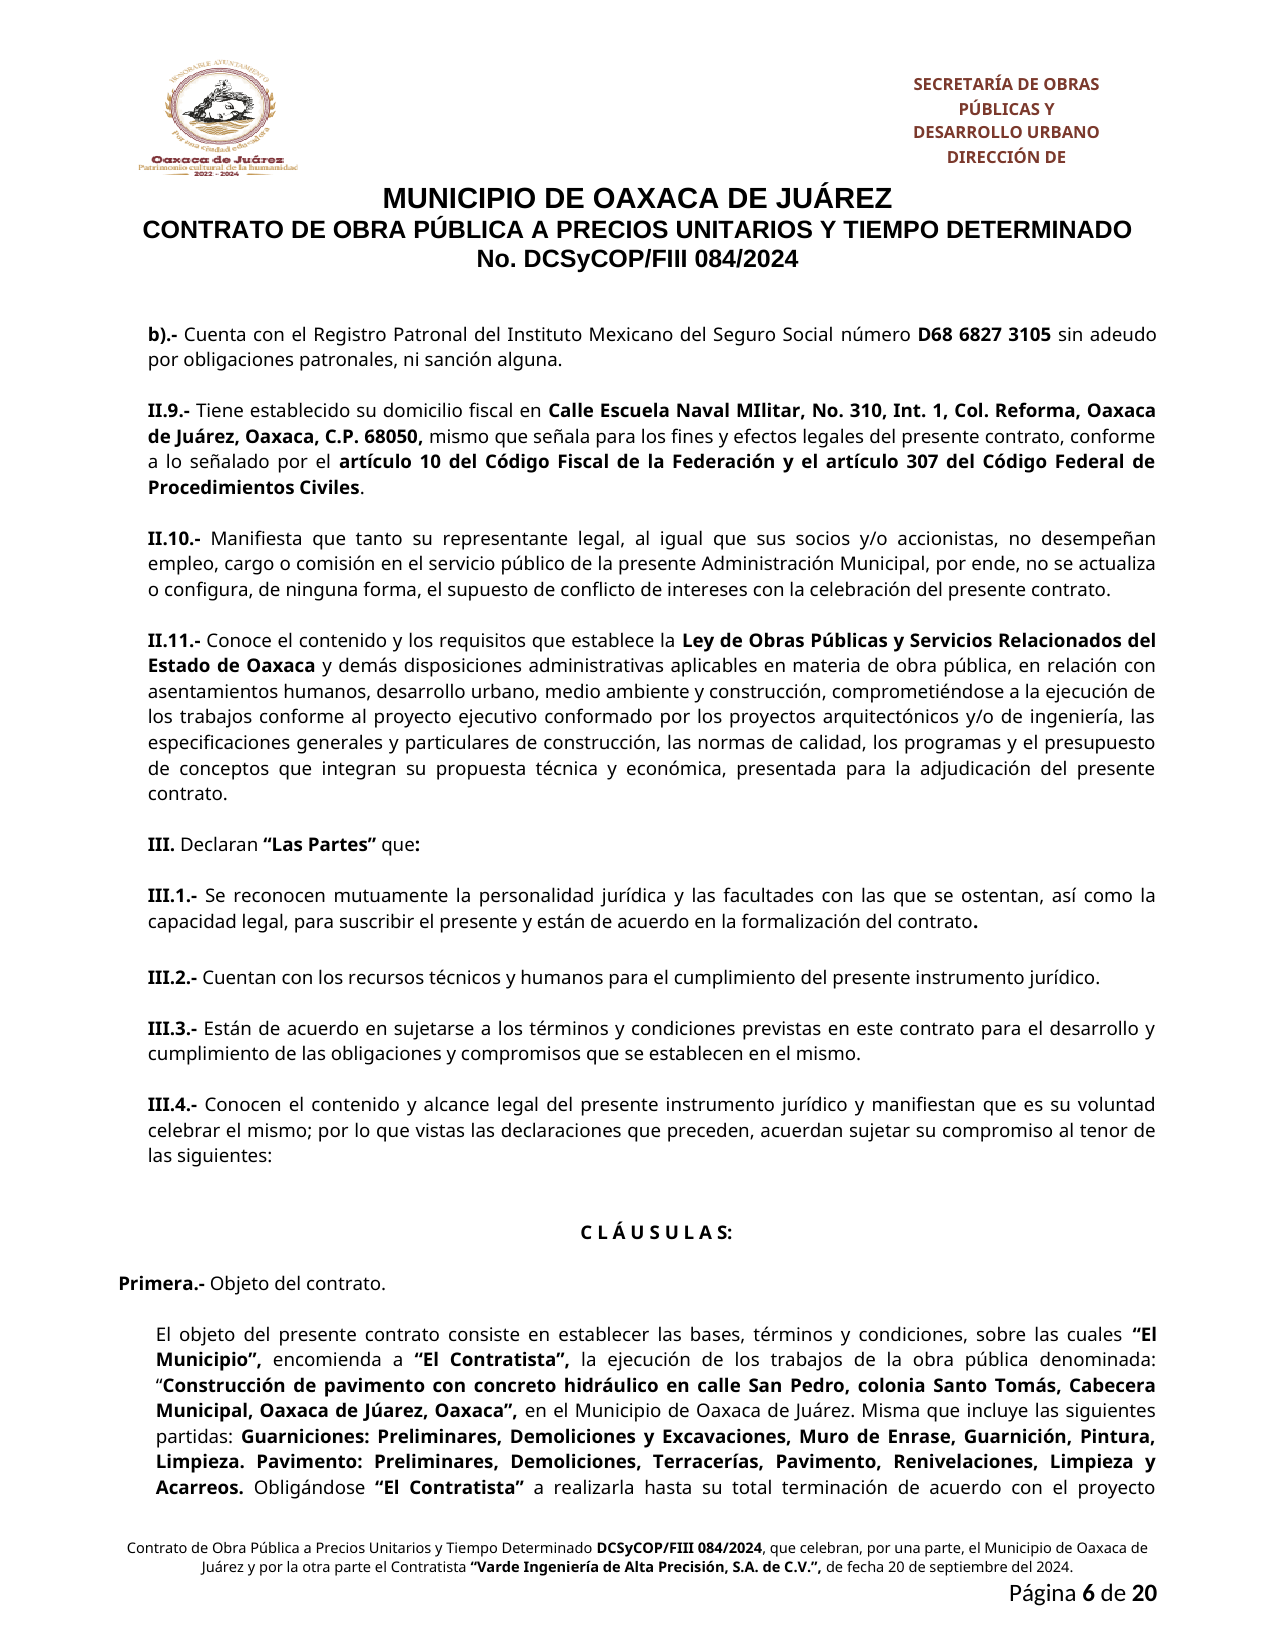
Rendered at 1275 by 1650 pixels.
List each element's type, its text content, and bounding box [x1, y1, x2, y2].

text III.2.- Cuentan con los recursos técnicos y humanos para el cumplimiento del presente instrumento jurídico. [148, 964, 1157, 989]
text b).- Cuenta con el Registro Patronal del Instituto Mexicano del Seguro Social número D68 6827 3105 sin adeudo por obligaciones patronales, ni sanción alguna. [148, 321, 1157, 372]
text II.9.- Tiene establecido su domicilio fiscal en Calle Escuela Naval MIlitar, No. 310, Int. 1, Col. Reforma, Oaxaca de Juárez, Oaxaca, C.P. 68050, mismo que señala para los fines y efectos legales del presente contrato, conforme a lo señalado por el artículo 10 del Código Fiscal de la Federación y el artículo 307 del Código Federal de Procedimientos Civiles. [148, 397, 1157, 499]
text III.3.- Están de acuerdo en sujetarse a los términos y condiciones previstas en este contrato para el desarrollo y cumplimiento de las obligaciones y compromisos que se establecen en el mismo. [148, 1015, 1157, 1066]
text II.11.- Conoce el contenido y los requisitos que establece la Ley de Obras Públicas y Servicios Relacionados del Estado de Oaxaca y demás disposiciones administrativas aplicables en materia de obra pública, en relación con asentamientos humanos, desarrollo urbano, medio ambiente y construcción, comprometiéndose a la ejecución de los trabajos conforme al proyecto ejecutivo conformado por los proyectos arquitectónicos y/o de ingeniería, las especificaciones generales y particulares de construcción, las normas de calidad, los programas y el presupuesto de conceptos que integran su propuesta técnica y económica, presentada para la adjudicación del presente contrato. [148, 627, 1157, 806]
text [156, 1321, 1157, 1500]
text C L Á U S U L A S: [156, 1219, 1157, 1245]
text III.1.- Se reconocen mutuamente la personalidad jurídica y las facultades con las que se ostentan, así como la capacidad legal, para suscribir el presente y están de acuerdo en la formalización del contrato. [148, 882, 1157, 933]
text II.10.- Manifiesta que tanto su representante legal, al igual que sus socios y/o accionistas, no desempeñan empleo, cargo o comisión en el servicio público de la presente Administración Municipal, por ende, no se actualiza o configura, de ninguna forma, el supuesto de conflicto de intereses con la celebración del presente contrato. [148, 525, 1157, 602]
text III.4.- Conocen el contenido y alcance legal del presente instrumento jurídico y manifiestan que es su voluntad celebrar el mismo; por lo que vistas las declaraciones que preceden, acuerdan sujetar su compromiso al tenor de las siguientes: [148, 1092, 1157, 1168]
text III. Declaran “Las Partes” que: [148, 831, 1157, 857]
text Primera.- Objeto del contrato. [118, 1270, 1157, 1296]
